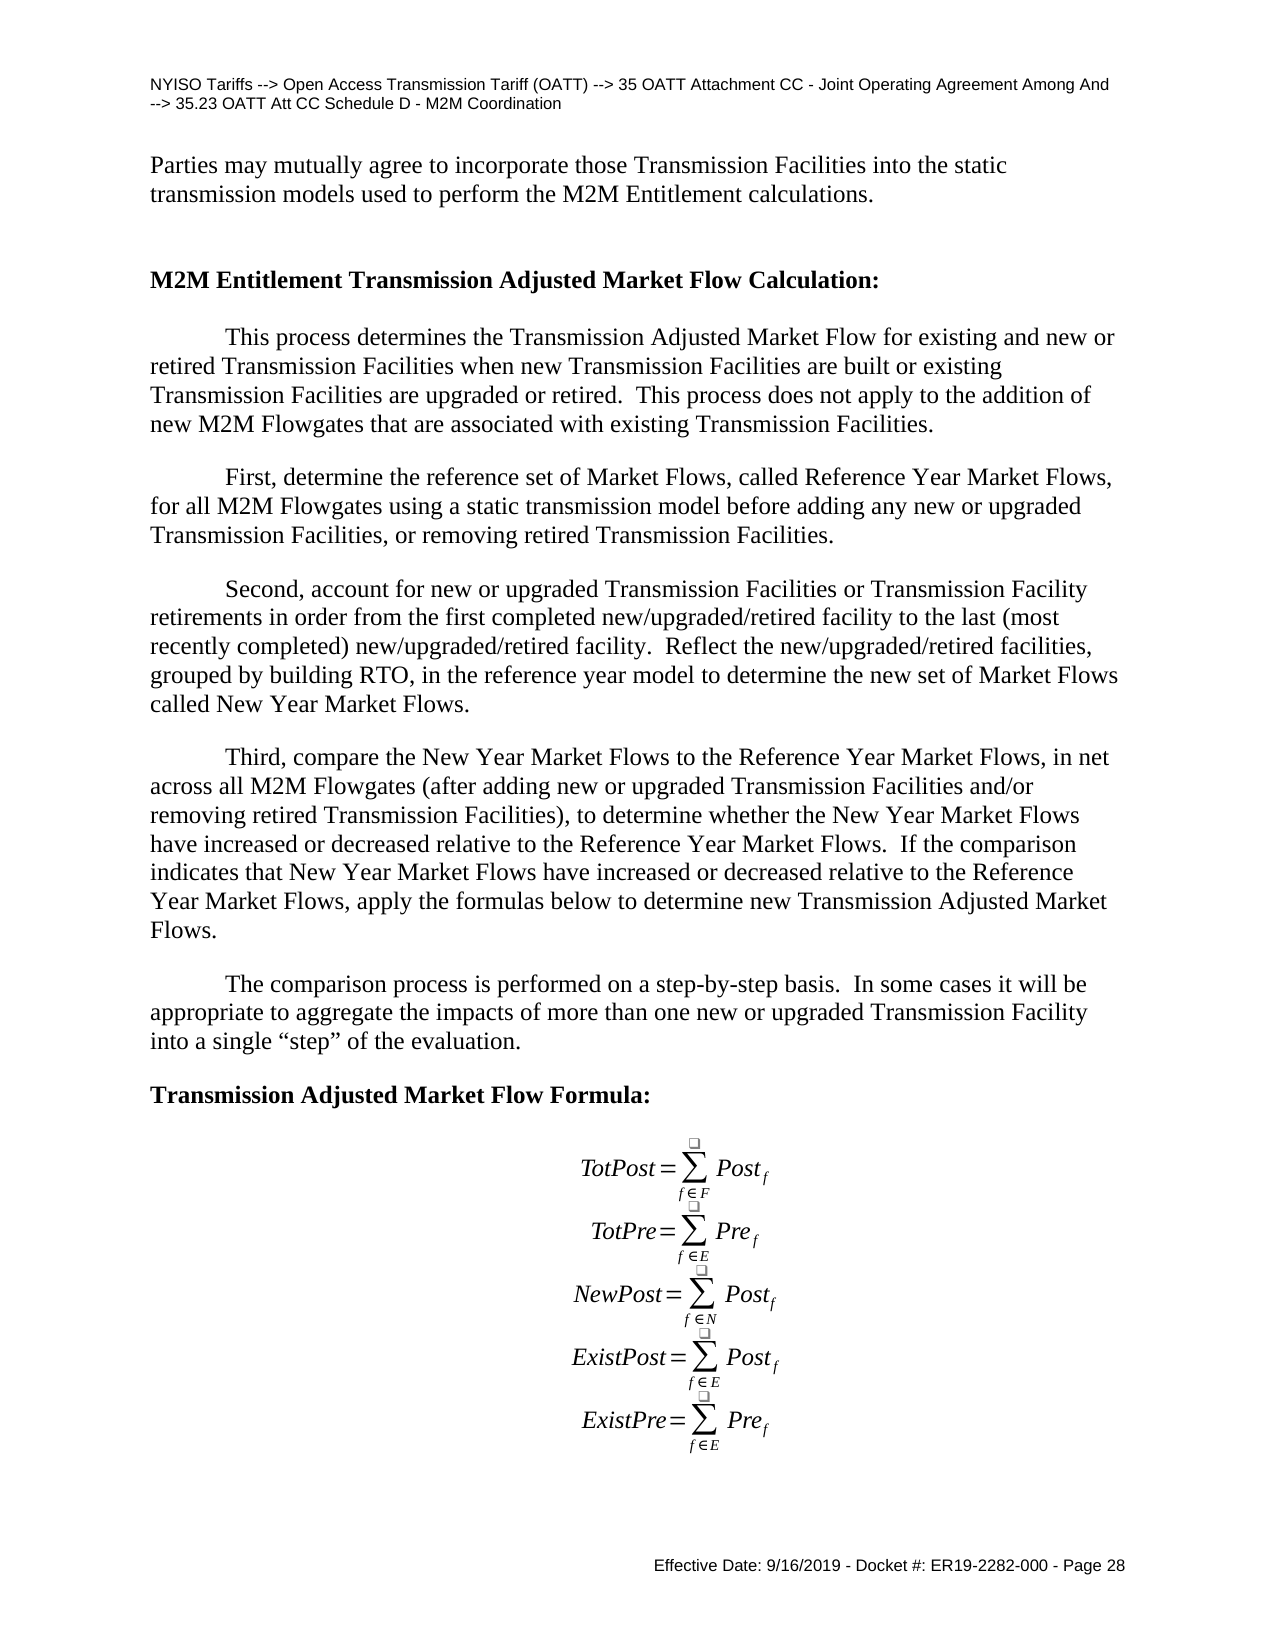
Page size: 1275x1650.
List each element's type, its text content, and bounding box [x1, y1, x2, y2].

text Second, account for new or upgraded Transmission Facilities or Transmission Facility retirements in order from the first completed new/upgraded/retired facility to the last (most recently completed) new/upgraded/retired facility. Reflect the new/upgraded/retired facilities, grouped by building RTO, in the reference year model to determine the new set of Market Flows called New Year Market Flows. [150, 574, 1125, 717]
text The comparison process is performed on a step-by-step basis. In some cases it will be appropriate to aggregate the impacts of more than one new or upgraded Transmission Facility into a single “step” of the evaluation. [150, 969, 1125, 1055]
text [150, 150, 1125, 207]
text Third, compare the New Year Market Flows to the Reference Year Market Flows, in net across all M2M Flowgates (after adding new or upgraded Transmission Facilities and/or removing retired Transmission Facilities), to determine whether the New Year Market Flows have increased or decreased relative to the Reference Year Market Flows. If the comparison indicates that New Year Market Flows have increased or decreased relative to the Reference Year Market Flows, apply the formulas below to determine new Transmission Adjusted Market Flows. [150, 742, 1125, 944]
text This process determines the Transmission Adjusted Market Flow for existing and new or retired Transmission Facilities when new Transmission Facilities are built or existing Transmission Facilities are upgraded or retired. This process does not apply to the addition of new M2M Flowgates that are associated with existing Transmission Facilities. [150, 322, 1125, 437]
text First, determine the reference set of Market Flows, called Reference Year Market Flows, for all M2M Flowgates using a static transmission model before adding any new or upgraded Transmission Facilities, or removing retired Transmission Facilities. [150, 462, 1125, 549]
text M2M Entitlement Transmission Adjusted Market Flow Calculation: [150, 265, 1125, 294]
text Transmission Adjusted Market Flow Formula: [150, 1080, 1125, 1109]
